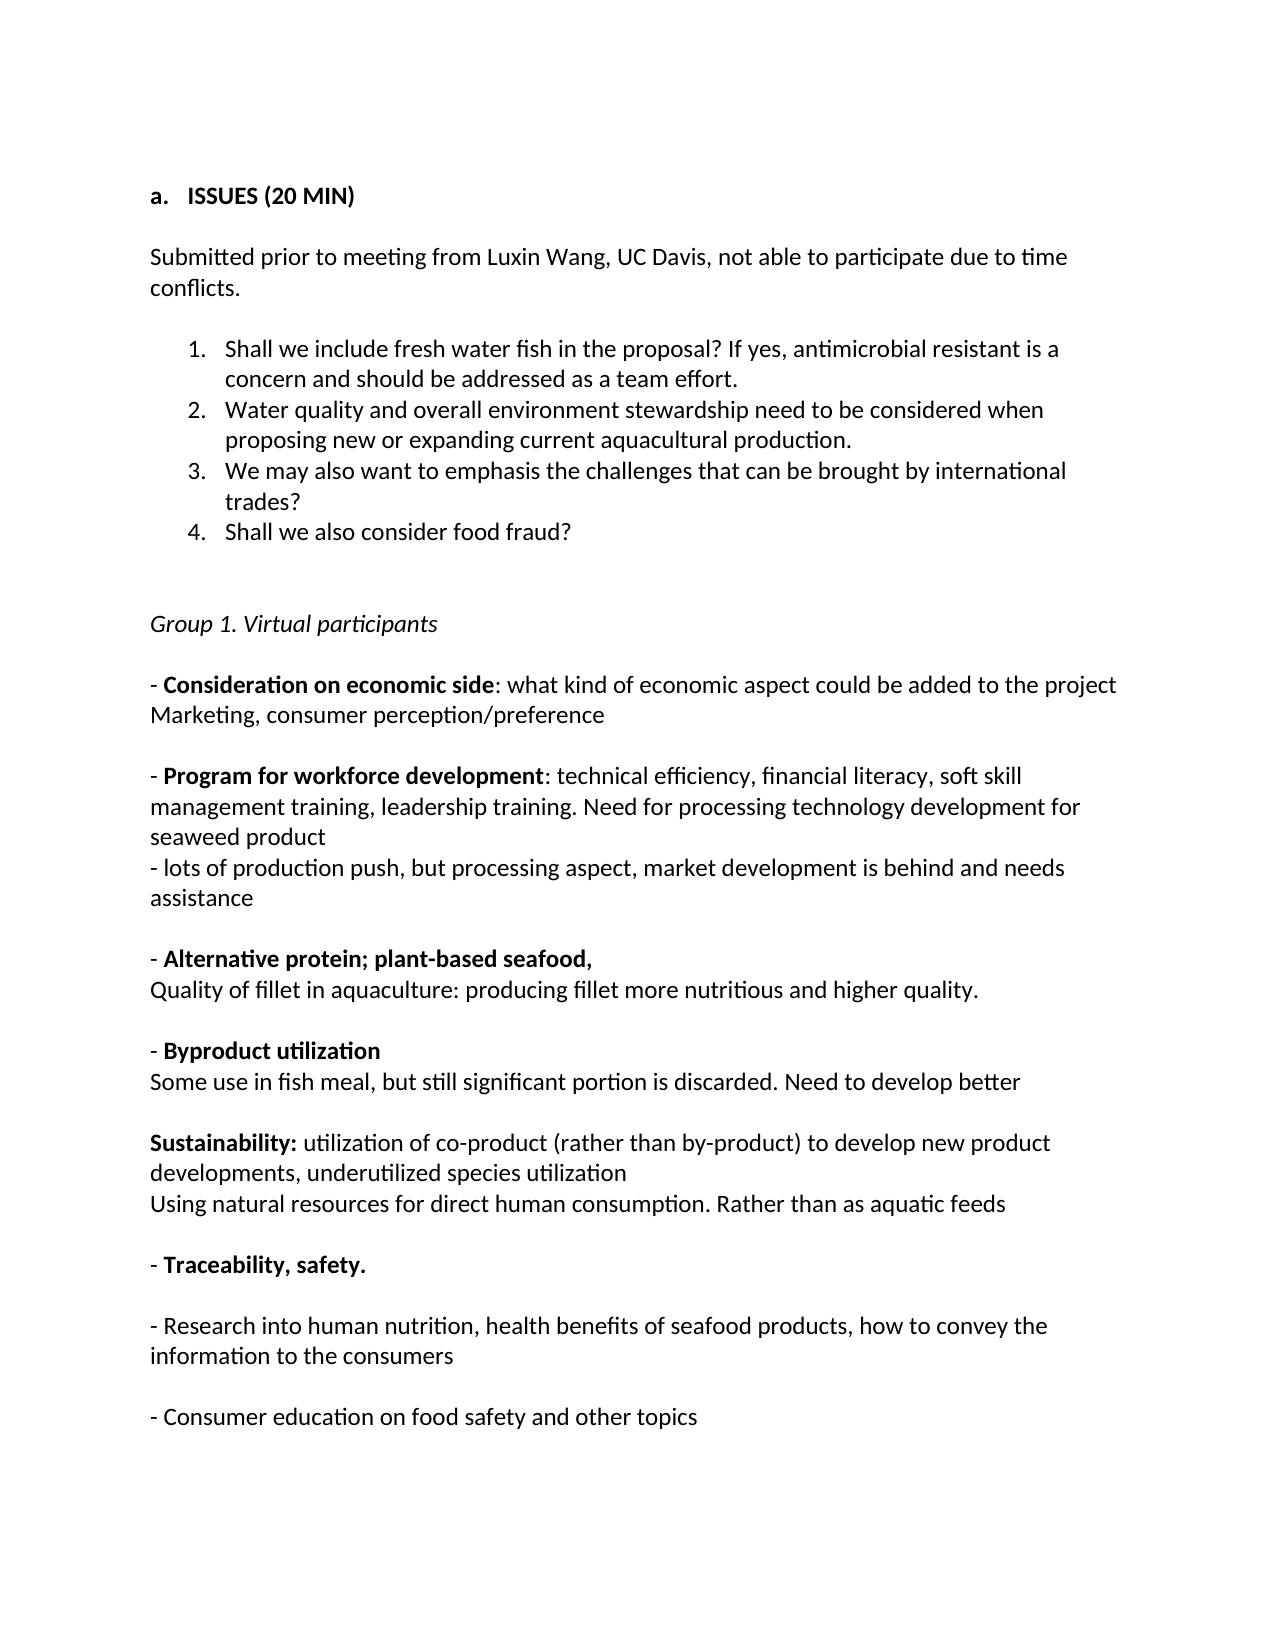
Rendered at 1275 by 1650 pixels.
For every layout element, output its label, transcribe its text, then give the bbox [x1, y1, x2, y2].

text - Research into human nutrition, health benefits of seafood products, how to convey the information to the consumers [150, 1310, 1125, 1371]
list ISSUES (20 MIN) [150, 181, 1125, 211]
text Quality of fillet in aquaculture: producing fillet more nutritious and higher quality. [150, 974, 1125, 1004]
list We may also want to emphasis the challenges that can be brought by international trades? [187, 455, 1125, 516]
text - Traceability, safety. [150, 1249, 1125, 1279]
text - Byproduct utilization [150, 1035, 1125, 1066]
text Using natural resources for direct human consumption. Rather than as aquatic feeds [150, 1188, 1125, 1218]
text - Consumer education on food safety and other topics [150, 1401, 1125, 1432]
list Shall we include fresh water fish in the proposal? If yes, antimicrobial resistant is a concern and should be addressed as a team effort. [187, 333, 1125, 394]
text - Consideration on economic side: what kind of economic aspect could be added to the project [150, 669, 1125, 699]
list Shall we also consider food fraud? [187, 516, 1125, 547]
text Some use in fish meal, but still significant portion is discarded. Need to develop better [150, 1066, 1125, 1096]
text - Program for workforce development: technical efficiency, financial literacy, soft skill management training, leadership training. Need for processing technology development for seaweed product [150, 760, 1125, 852]
text Submitted prior to meeting from Luxin Wang, UC Davis, not able to participate due to time conflicts. [150, 242, 1125, 303]
text Sustainability: utilization of co-product (rather than by-product) to develop new product developments, underutilized species utilization [150, 1127, 1125, 1188]
text Marketing, consumer perception/preference [150, 699, 1125, 730]
text - lots of production push, but processing aspect, market development is behind and needs assistance [150, 852, 1125, 913]
text - Alternative protein; plant-based seafood, [150, 943, 1125, 974]
text Group 1. Virtual participants [150, 608, 1125, 638]
list Water quality and overall environment stewardship need to be considered when proposing new or expanding current aquacultural production. [187, 394, 1125, 455]
